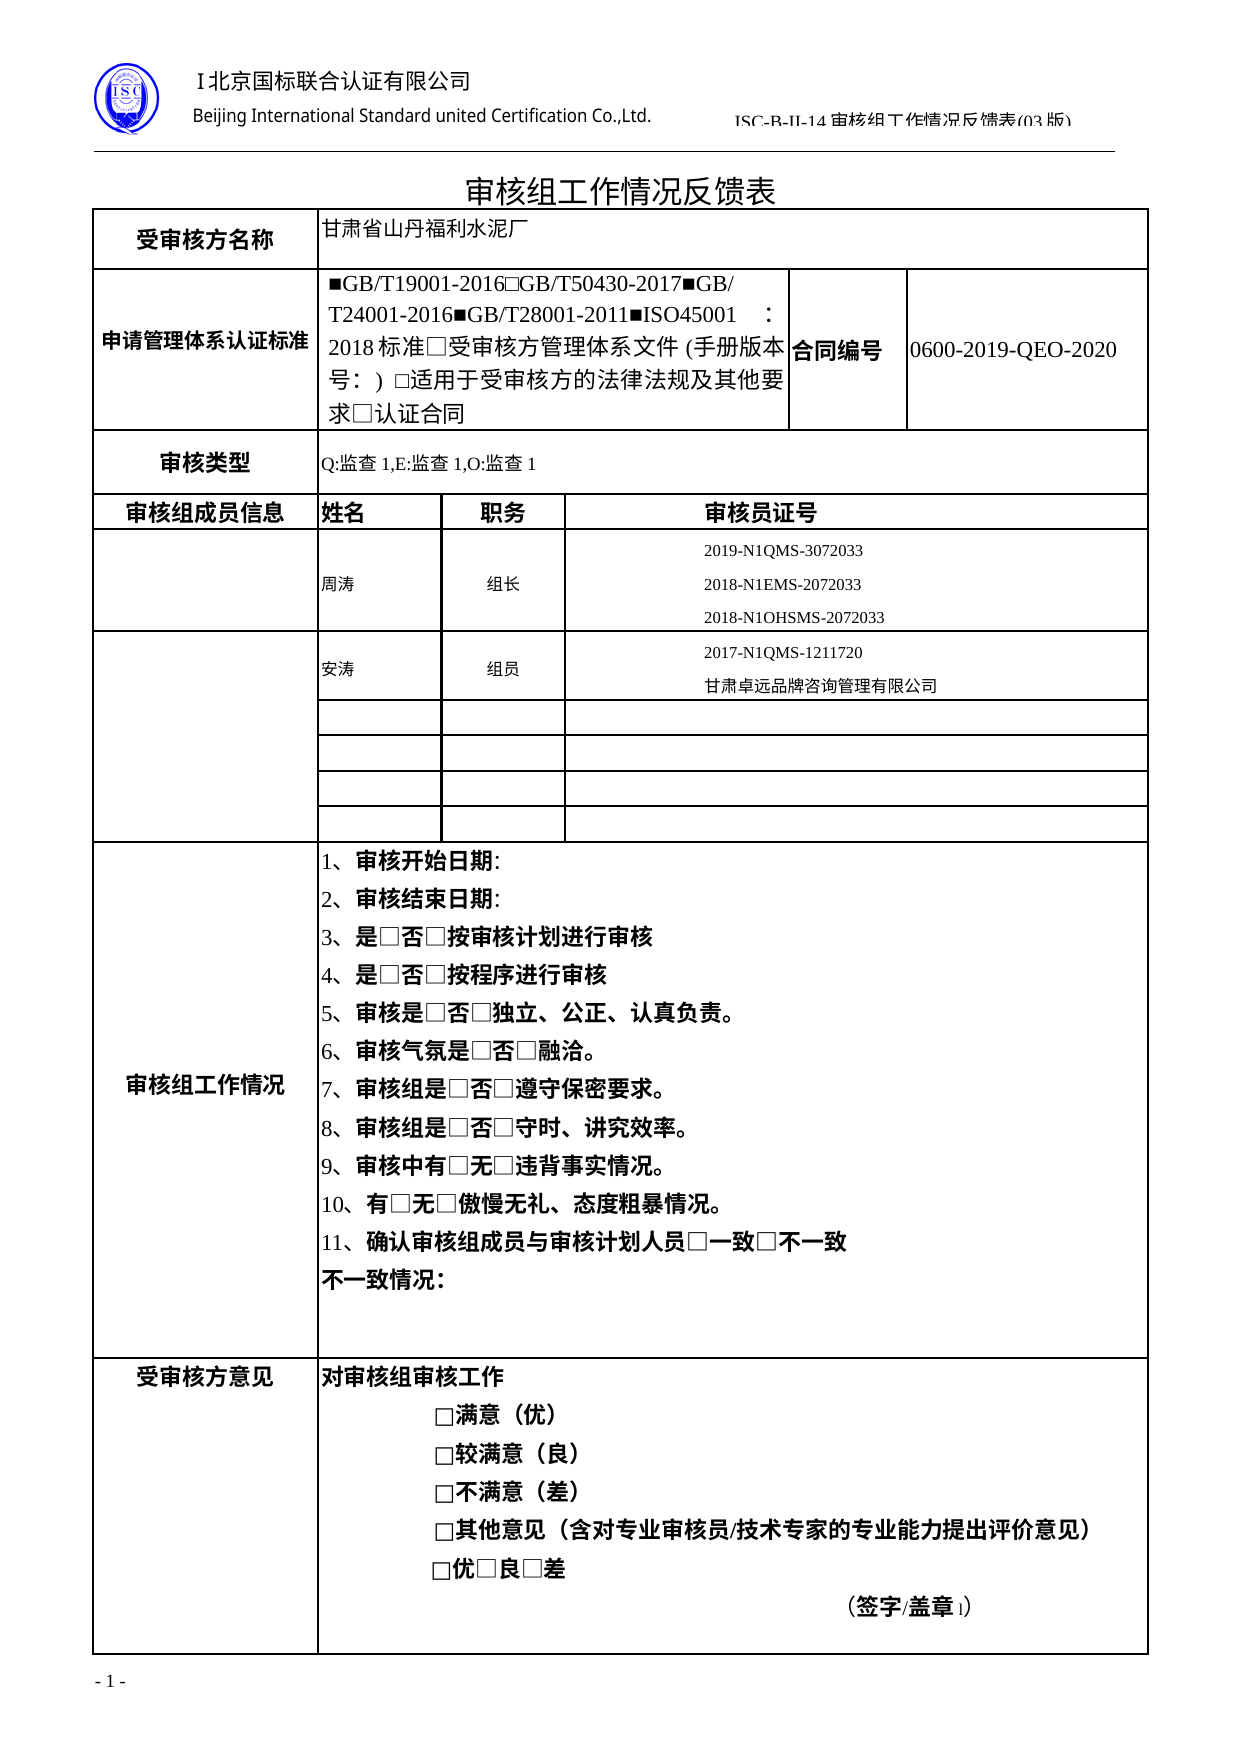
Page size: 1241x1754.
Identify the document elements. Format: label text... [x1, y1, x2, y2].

table_cell [319, 701, 440, 734]
table_cell [319, 807, 440, 841]
table_cell [443, 701, 564, 734]
table_cell [443, 772, 564, 805]
table_cell 组长 [443, 530, 564, 630]
table_cell [566, 772, 1147, 805]
table_cell 2019-N1QMS-3072033 2018-N1EMS-2072033 2018-N1OHSMS-2072033 [566, 530, 1147, 630]
table_cell 职务 [443, 495, 564, 528]
table_cell 组员 [443, 632, 564, 699]
table_cell 1、审核开始日期： 2、审核结束日期： 3、是□否□按审核计划进行审核 4、是□否□按程序进行审核 5、审核是□否□独立、公正、认真负责。 6、审核气氛是□否□融洽。 7、审核组是□否□遵守保密要求。 8、审核组是□否□守时、讲究效率。 9、审核中有□无□违背事实情况。 10、有□无□傲慢无礼、态度粗暴情况。 11、确认审核组成员与审核计划人员□一致□不一致 不一致情况： [319, 843, 1147, 1357]
table_cell 姓名 [319, 495, 440, 528]
table_cell [94, 530, 317, 630]
table_cell [566, 807, 1147, 841]
table_cell 审核组成员信息 [94, 495, 317, 528]
table_cell [319, 736, 440, 770]
table_header 甘肃省山丹福利水泥厂 [319, 210, 1147, 267]
table_cell [319, 772, 440, 805]
table_cell Q:监查1,E:监查1,O:监查1 [319, 431, 1147, 493]
table_cell [566, 701, 1147, 734]
picture [94, 63, 162, 135]
table_cell 审核组工作情况 [94, 843, 317, 1357]
table_cell [443, 736, 564, 770]
table_cell [566, 736, 1147, 770]
table_cell 0600-2019-QEO-2020 [908, 270, 1147, 429]
table_cell 周涛 [319, 530, 440, 630]
table_cell ■GB/T19001-2016□GB/T50430-2017■GB/T24001-2016■GB/T28001-2011■ISO45001：2018标准□受审核方管理体系文件 (手册版本号：) □适用于受审核方的法律法规及其他要求□认证合同 [319, 270, 788, 429]
table_cell 受审核方意见 [94, 1359, 317, 1653]
table_cell 2017-N1QMS-1211720 甘肃卓远品牌咨询管理有限公司 [566, 632, 1147, 699]
table_cell 申请管理体系认证标准 [94, 270, 317, 429]
table_cell 审核类型 [94, 431, 317, 493]
table_cell [443, 807, 564, 841]
table_cell 审核员证号 [566, 495, 1147, 528]
table_cell [94, 632, 317, 841]
table_cell 安涛 [319, 632, 440, 699]
text 审核组工作情况反馈表 [94, 183, 1146, 208]
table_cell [319, 1359, 1147, 1653]
table_header 受审核方名称 [94, 210, 317, 267]
table_cell 合同编号 [790, 270, 906, 429]
